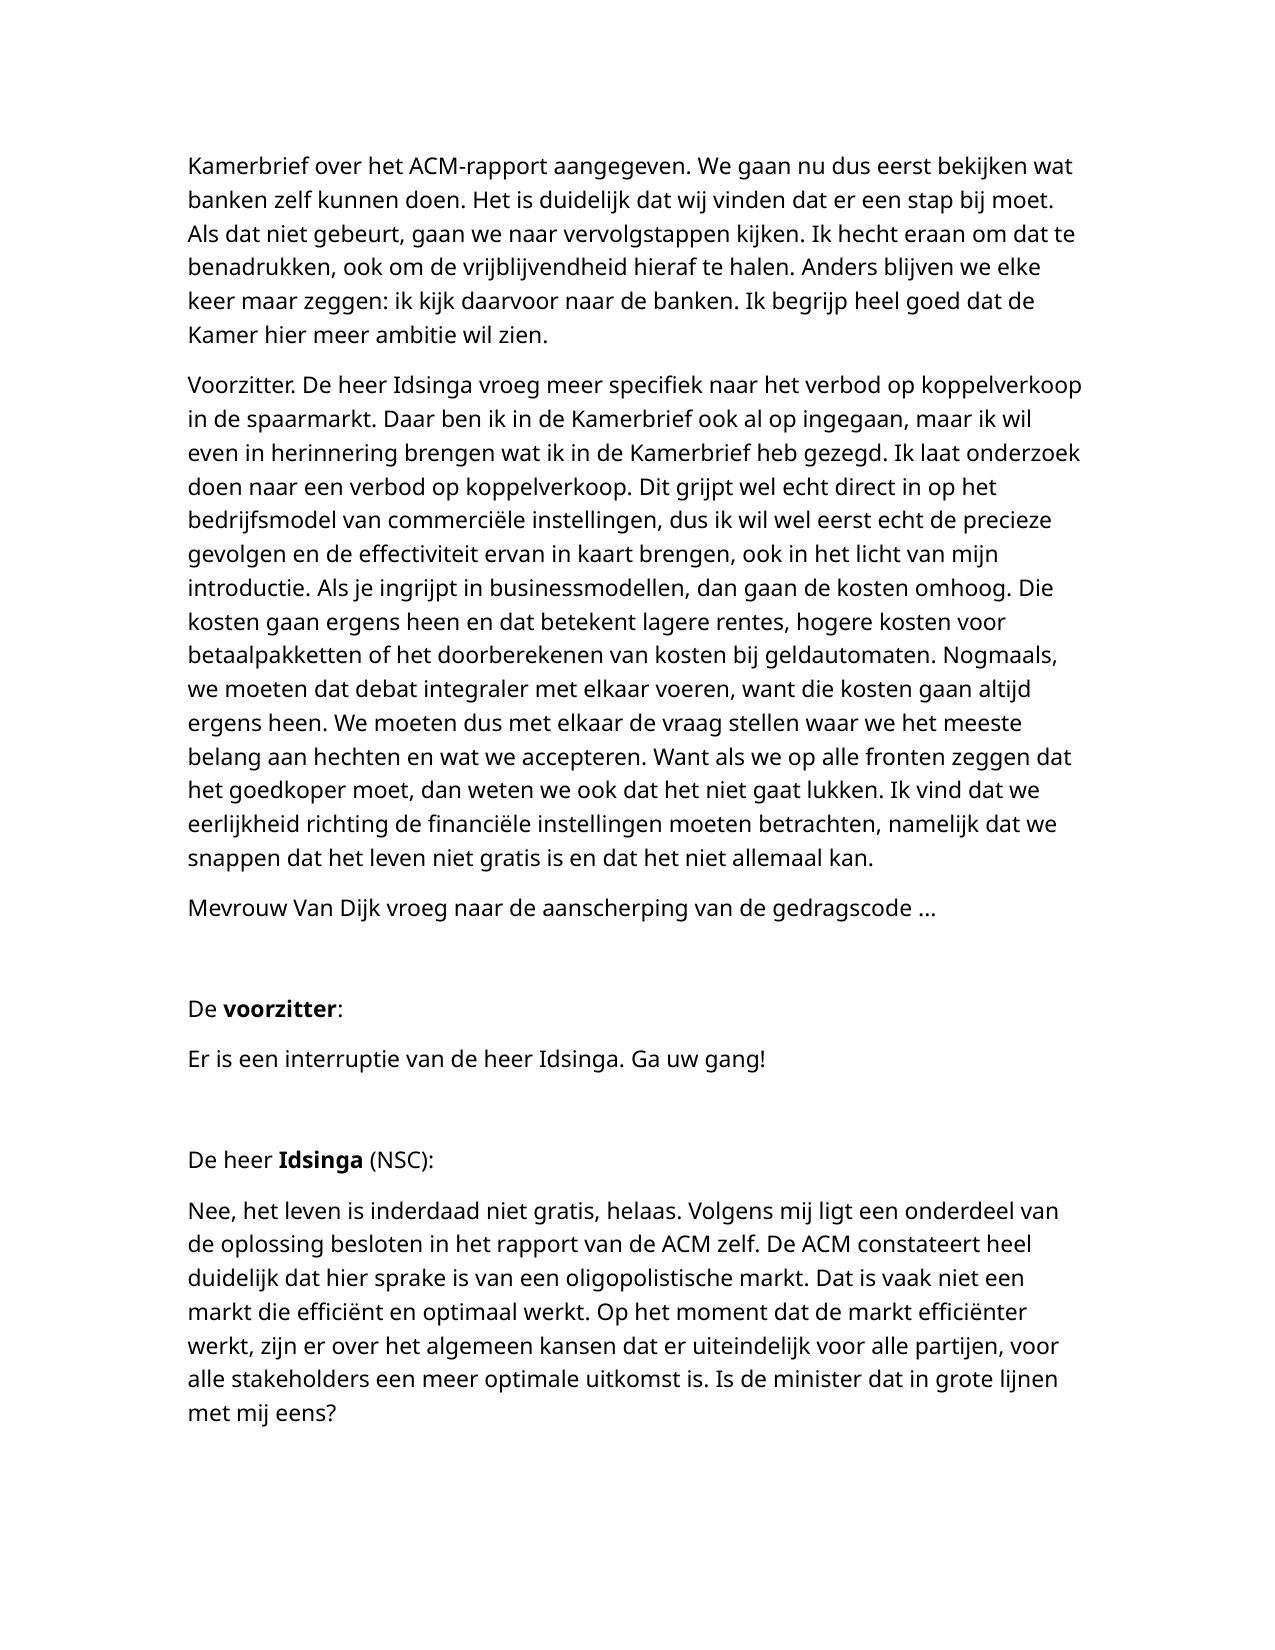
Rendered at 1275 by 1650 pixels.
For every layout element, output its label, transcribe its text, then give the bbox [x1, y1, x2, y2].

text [187, 150, 1087, 350]
text Voorzitter. De heer Idsinga vroeg meer specifiek naar het verbod op koppelverkoop in de spaarmarkt. Daar ben ik in de Kamerbrief ook al op ingegaan, maar ik wil even in herinnering brengen wat ik in de Kamerbrief heb gezegd. Ik laat onderzoek doen naar een verbod op koppelverkoop. Dit grijpt wel echt direct in op het bedrijfsmodel van commerciële instellingen, dus ik wil wel eerst echt de precieze gevolgen en de effectiviteit ervan in kaart brengen, ook in het licht van mijn introductie. Als je ingrijpt in businessmodellen, dan gaan de kosten omhoog. Die kosten gaan ergens heen en dat betekent lagere rentes, hogere kosten voor betaalpakketten of het doorberekenen van kosten bij geldautomaten. Nogmaals, we moeten dat debat integraler met elkaar voeren, want die kosten gaan altijd ergens heen. We moeten dus met elkaar de vraag stellen waar we het meeste belang aan hechten en wat we accepteren. Want als we op alle fronten zeggen dat het goedkoper moet, dan weten we ook dat het niet gaat lukken. Ik vind dat we eerlijkheid richting de financiële instellingen moeten betrachten, namelijk dat we snappen dat het leven niet gratis is en dat het niet allemaal kan. [187, 369, 1087, 873]
text De voorzitter: [187, 993, 1087, 1024]
text Mevrouw Van Dijk vroeg naar de aanscherping van de gedragscode ... [187, 892, 1087, 923]
text Er is een interruptie van de heer Idsinga. Ga uw gang! [187, 1043, 1087, 1074]
text Nee, het leven is inderdaad niet gratis, helaas. Volgens mij ligt een onderdeel van de oplossing besloten in het rapport van de ACM zelf. De ACM constateert heel duidelijk dat hier sprake is van een oligopolistische markt. Dat is vaak niet een markt die efficiënt en optimaal werkt. Op het moment dat de markt efficiënter werkt, zijn er over het algemeen kansen dat er uiteindelijk voor alle partijen, voor alle stakeholders een meer optimale uitkomst is. Is de minister dat in grote lijnen met mij eens? [187, 1194, 1087, 1428]
text De heer Idsinga (NSC): [187, 1144, 1087, 1175]
